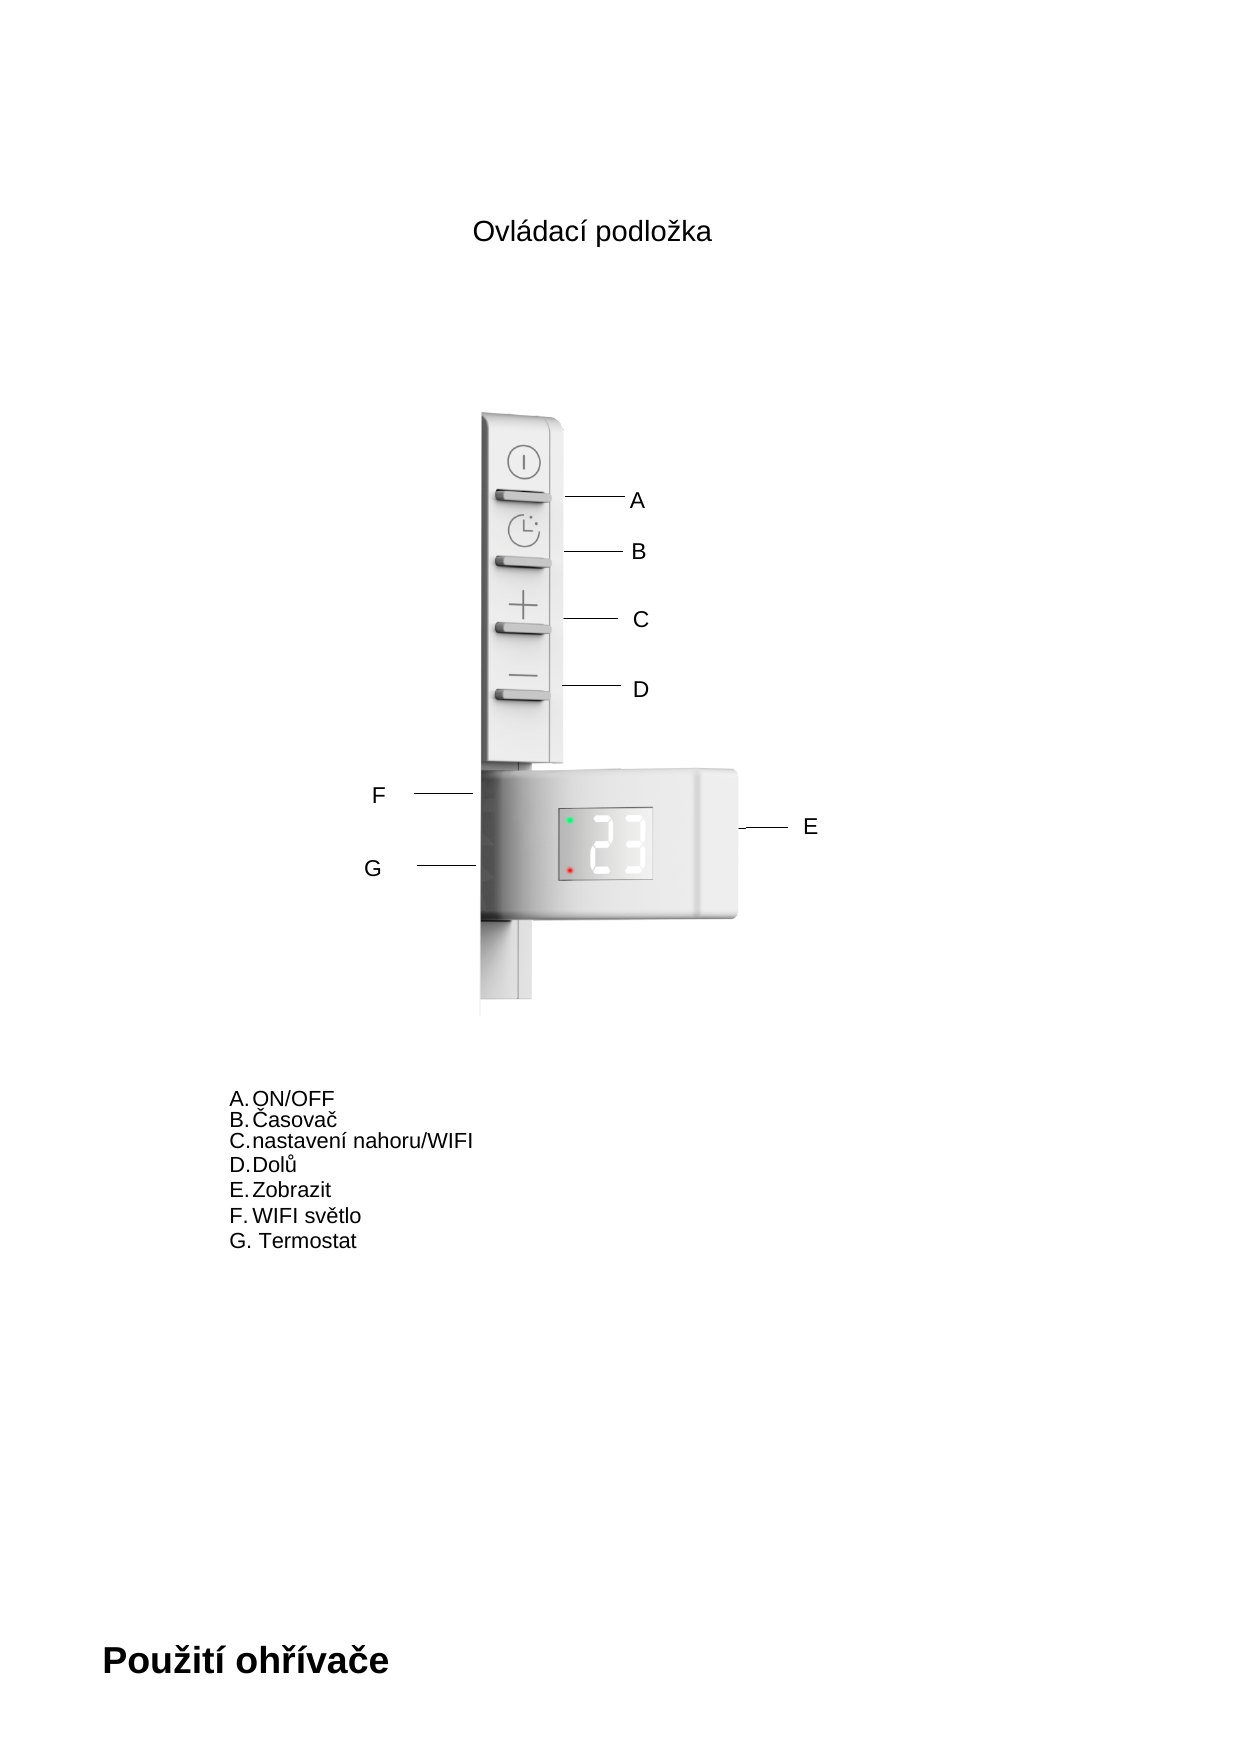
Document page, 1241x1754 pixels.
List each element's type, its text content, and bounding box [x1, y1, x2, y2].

subtitle Ovládací podložka [208, 214, 976, 248]
text G. Termostat [229, 1228, 973, 1253]
list WIFI světlo [229, 1203, 973, 1228]
list Dolů [229, 1152, 973, 1177]
subtitle Použití ohřívače [102, 1638, 1161, 1681]
list Časovač [229, 1111, 1161, 1131]
list Zobrazit [229, 1177, 973, 1203]
list ON/OFF [229, 1090, 1161, 1111]
list nastavení nahoru/WIFI [229, 1131, 1161, 1152]
picture [428, 353, 772, 1054]
